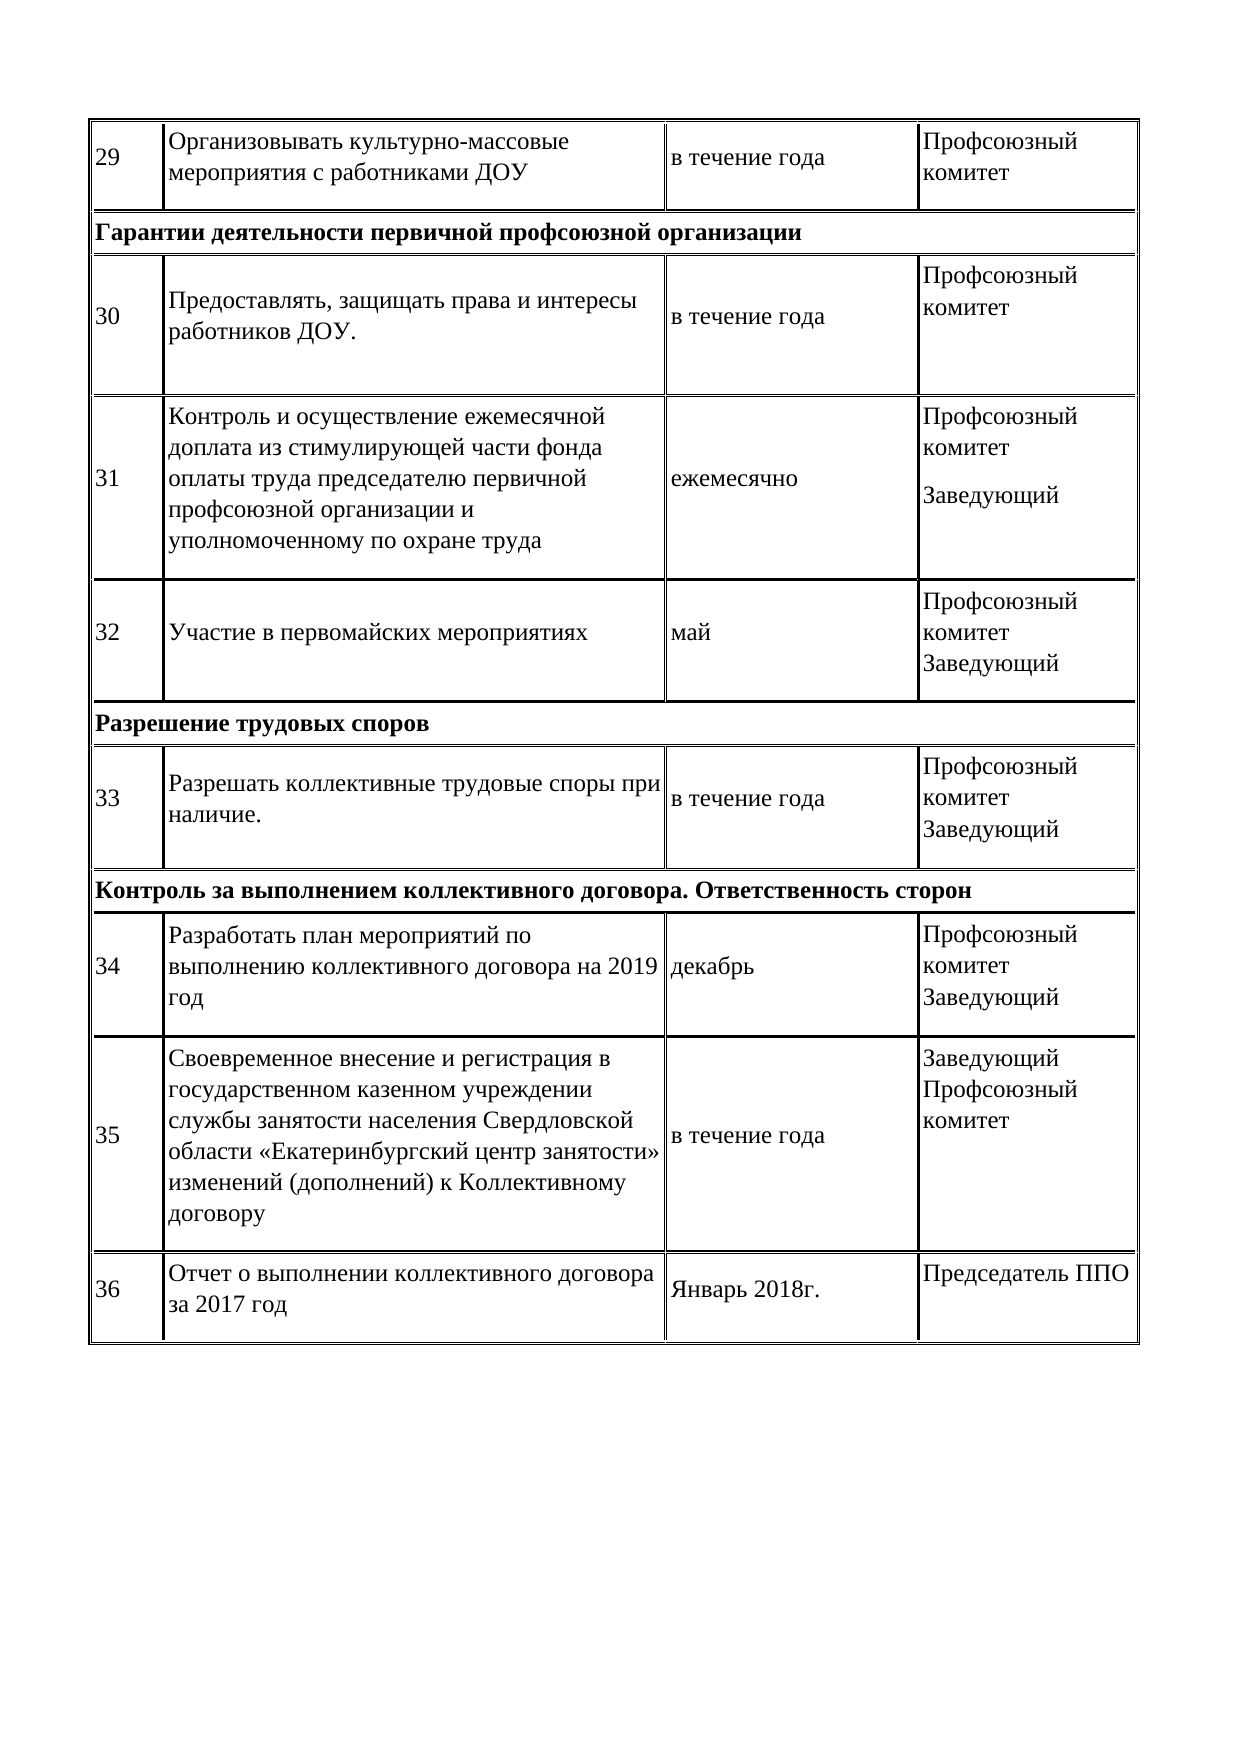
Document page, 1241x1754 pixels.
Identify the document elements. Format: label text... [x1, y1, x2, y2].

table_cell Участие в первомайских мероприятиях [165, 581, 664, 700]
table_cell Разрешение трудовых споров [92, 700, 1137, 743]
table_cell Контроль и осуществление ежемесячной доплата из стимулирующей части фонда оплаты труда председателю первичной профсоюзной организации и уполномоченному по охране труда [165, 397, 664, 578]
table_cell Профсоюзный комитет Заведующий [920, 578, 1138, 700]
table_cell Организовывать культурно-массовые мероприятия с работниками ДОУ [163, 122, 666, 209]
table_cell 35 [92, 1035, 162, 1250]
table_cell Январь 2018г. [666, 1254, 918, 1341]
table_cell Предоставлять, защищать права и интересы работников ДОУ. [165, 256, 664, 393]
table_cell Профсоюзный комитет Заведующий [920, 744, 1137, 867]
table_cell Профсоюзный комитет Заведующий [920, 394, 1137, 578]
table_cell Своевременное внесение и регистрация в государственном казенном учреждении службы занятости населения Свердловской области «Екатеринбургский центр занятости» изменений (дополнений) к Коллективному договору [165, 1038, 664, 1250]
table_cell Контроль за выполнением коллективного договора. Ответственность сторон [92, 868, 1137, 911]
table_cell 33 [92, 744, 162, 867]
table_cell 29 [92, 122, 163, 209]
table_cell в течение года [667, 256, 917, 393]
table_cell в течение года [667, 747, 917, 867]
table_cell 34 [92, 911, 162, 1035]
table_cell 32 [90, 578, 162, 700]
table_cell 30 [90, 253, 163, 393]
table_cell Председатель ППО [918, 1250, 1137, 1341]
table_cell май [667, 581, 917, 700]
table_cell Заведующий Профсоюзный комитет [920, 1035, 1137, 1250]
table_cell Профсоюзный комитет [918, 253, 1138, 393]
table_cell декабрь [667, 914, 917, 1035]
table_cell 31 [92, 394, 162, 578]
table_cell в течение года [667, 1038, 917, 1250]
table_cell Профсоюзный комитет Заведующий [920, 911, 1137, 1035]
table_cell Разработать план мероприятий по выполнению коллективного договора на 2019 год [165, 914, 664, 1035]
table_cell Разрешать коллективные трудовые споры при наличие. [165, 747, 664, 867]
table_cell в течение года [666, 120, 918, 209]
table_cell 36 [92, 1250, 163, 1341]
table_cell ежемесячно [667, 397, 917, 578]
table_cell Гарантии деятельности первичной профсоюзной организации [92, 209, 1137, 253]
table_cell Профсоюзный комитет [918, 122, 1137, 209]
table_cell Отчет о выполнении коллективного договора за 2017 год [163, 1254, 666, 1341]
